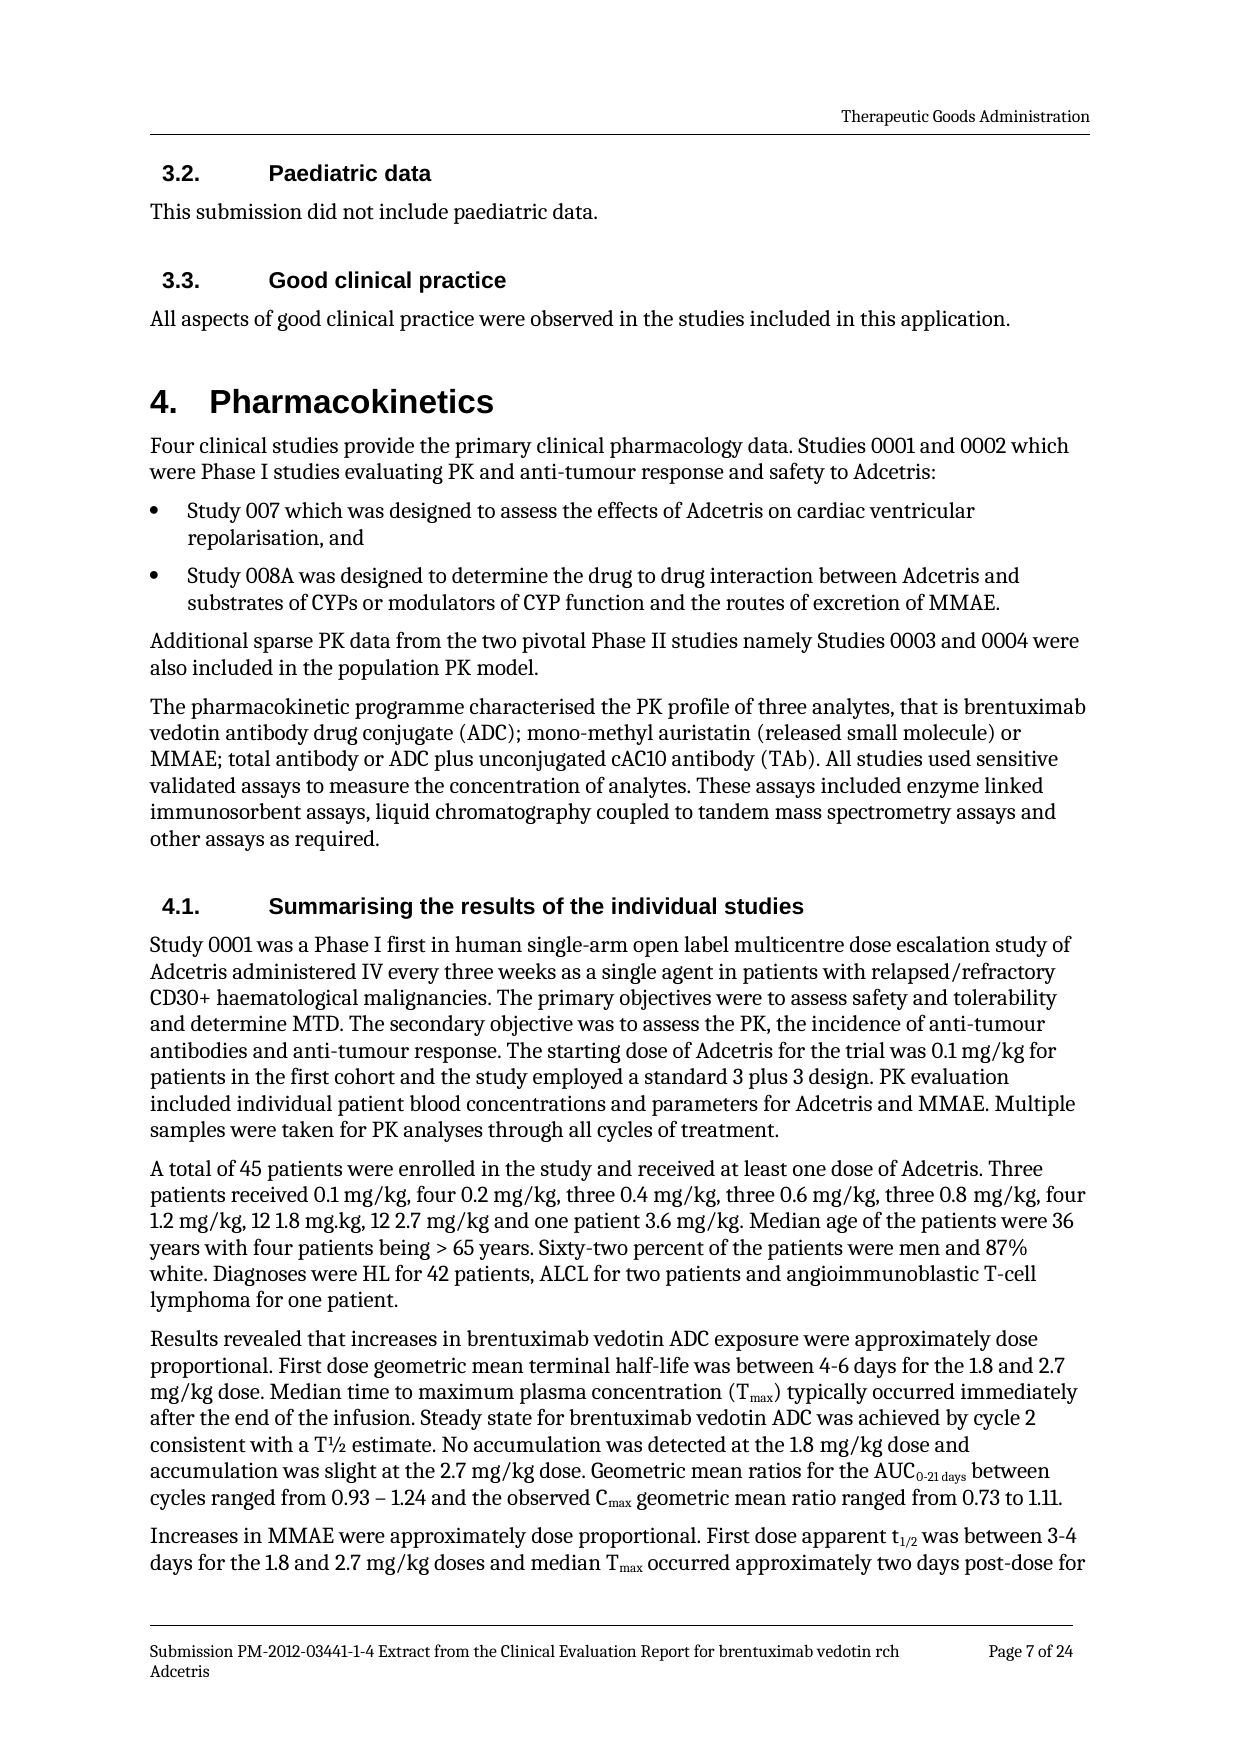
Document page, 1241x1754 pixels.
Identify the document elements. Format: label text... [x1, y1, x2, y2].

text Four clinical studies provide the primary clinical pharmacology data. Studies 0001 and 0002 which were Phase I studies evaluating PK and anti-tumour response and safety to Adcetris: [150, 433, 1090, 485]
list Study 007 which was designed to assess the effects of Adcetris on cardiac ventricular repolarisation, and [150, 498, 1090, 551]
text Results revealed that increases in brentuximab vedotin ADC exposure were approximately dose proportional. First dose geometric mean terminal half-life was between 4-6 days for the 1.8 and 2.7 mg/kg dose. Median time to maximum plasma concentration (Tmax) typically occurred immediately after the end of the infusion. Steady state for brentuximab vedotin ADC was achieved by cycle 2 consistent with a T½ estimate. No accumulation was detected at the 1.8 mg/kg dose and accumulation was slight at the 2.7 mg/kg dose. Geometric mean ratios for the AUC0-21 days between cycles ranged from 0.93 – 1.24 and the observed Cmax geometric mean ratio ranged from 0.73 to 1.11. [150, 1326, 1090, 1511]
subtitle Good clinical practice [162, 267, 1090, 293]
text This submission did not include paediatric data. [150, 198, 1090, 225]
text The pharmacokinetic programme characterised the PK profile of three analytes, that is brentuximab vedotin antibody drug conjugate (ADC); mono-methyl auristatin (released small molecule) or MMAE; total antibody or ADC plus unconjugated cAC10 antibody (TAb). All studies used sensitive validated assays to measure the concentration of analytes. These assays included enzyme linked immunosorbent assays, liquid chromatography coupled to tandem mass spectrometry assays and other assays as required. [150, 693, 1090, 852]
text Study 0001 was a Phase I first in human single-arm open label multicentre dose escalation study of Adcetris administered IV every three weeks as a single agent in patients with relapsed/refractory CD30+ haematological malignancies. The primary objectives were to assess safety and tolerability and determine MTD. The secondary objective was to assess the PK, the incidence of anti-tumour antibodies and anti-tumour response. The starting dose of Adcetris for the trial was 0.1 mg/kg for patients in the first cohort and the study employed a standard 3 plus 3 design. PK evaluation included individual patient blood concentrations and parameters for Adcetris and MMAE. Multiple samples were taken for PK analyses through all cycles of treatment. [150, 932, 1090, 1143]
text All aspects of good clinical practice were observed in the studies included in this application. [150, 305, 1090, 332]
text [150, 1523, 1090, 1576]
text A total of 45 patients were enrolled in the study and received at least one dose of Adcetris. Three patients received 0.1 mg/kg, four 0.2 mg/kg, three 0.4 mg/kg, three 0.6 mg/kg, three 0.8 mg/kg, four 1.2 mg/kg, 12 1.8 mg.kg, 12 2.7 mg/kg and one patient 3.6 mg/kg. Median age of the patients were 36 years with four patients being > 65 years. Sixty-two percent of the patients were men and 87% white. Diagnoses were HL for 42 patients, ALCL for two patients and angioimmunoblastic T-cell lymphoma for one patient. [150, 1156, 1090, 1314]
subtitle Summarising the results of the individual studies [162, 893, 1090, 920]
subtitle Pharmacokinetics [150, 382, 1090, 420]
subtitle Paediatric data [162, 160, 1090, 186]
text Additional sparse PK data from the two pivotal Phase II studies namely Studies 0003 and 0004 were also included in the population PK model. [150, 628, 1090, 681]
list Study 008A was designed to determine the drug to drug interaction between Adcetris and substrates of CYPs or modulators of CYP function and the routes of excretion of MMAE. [150, 563, 1090, 616]
